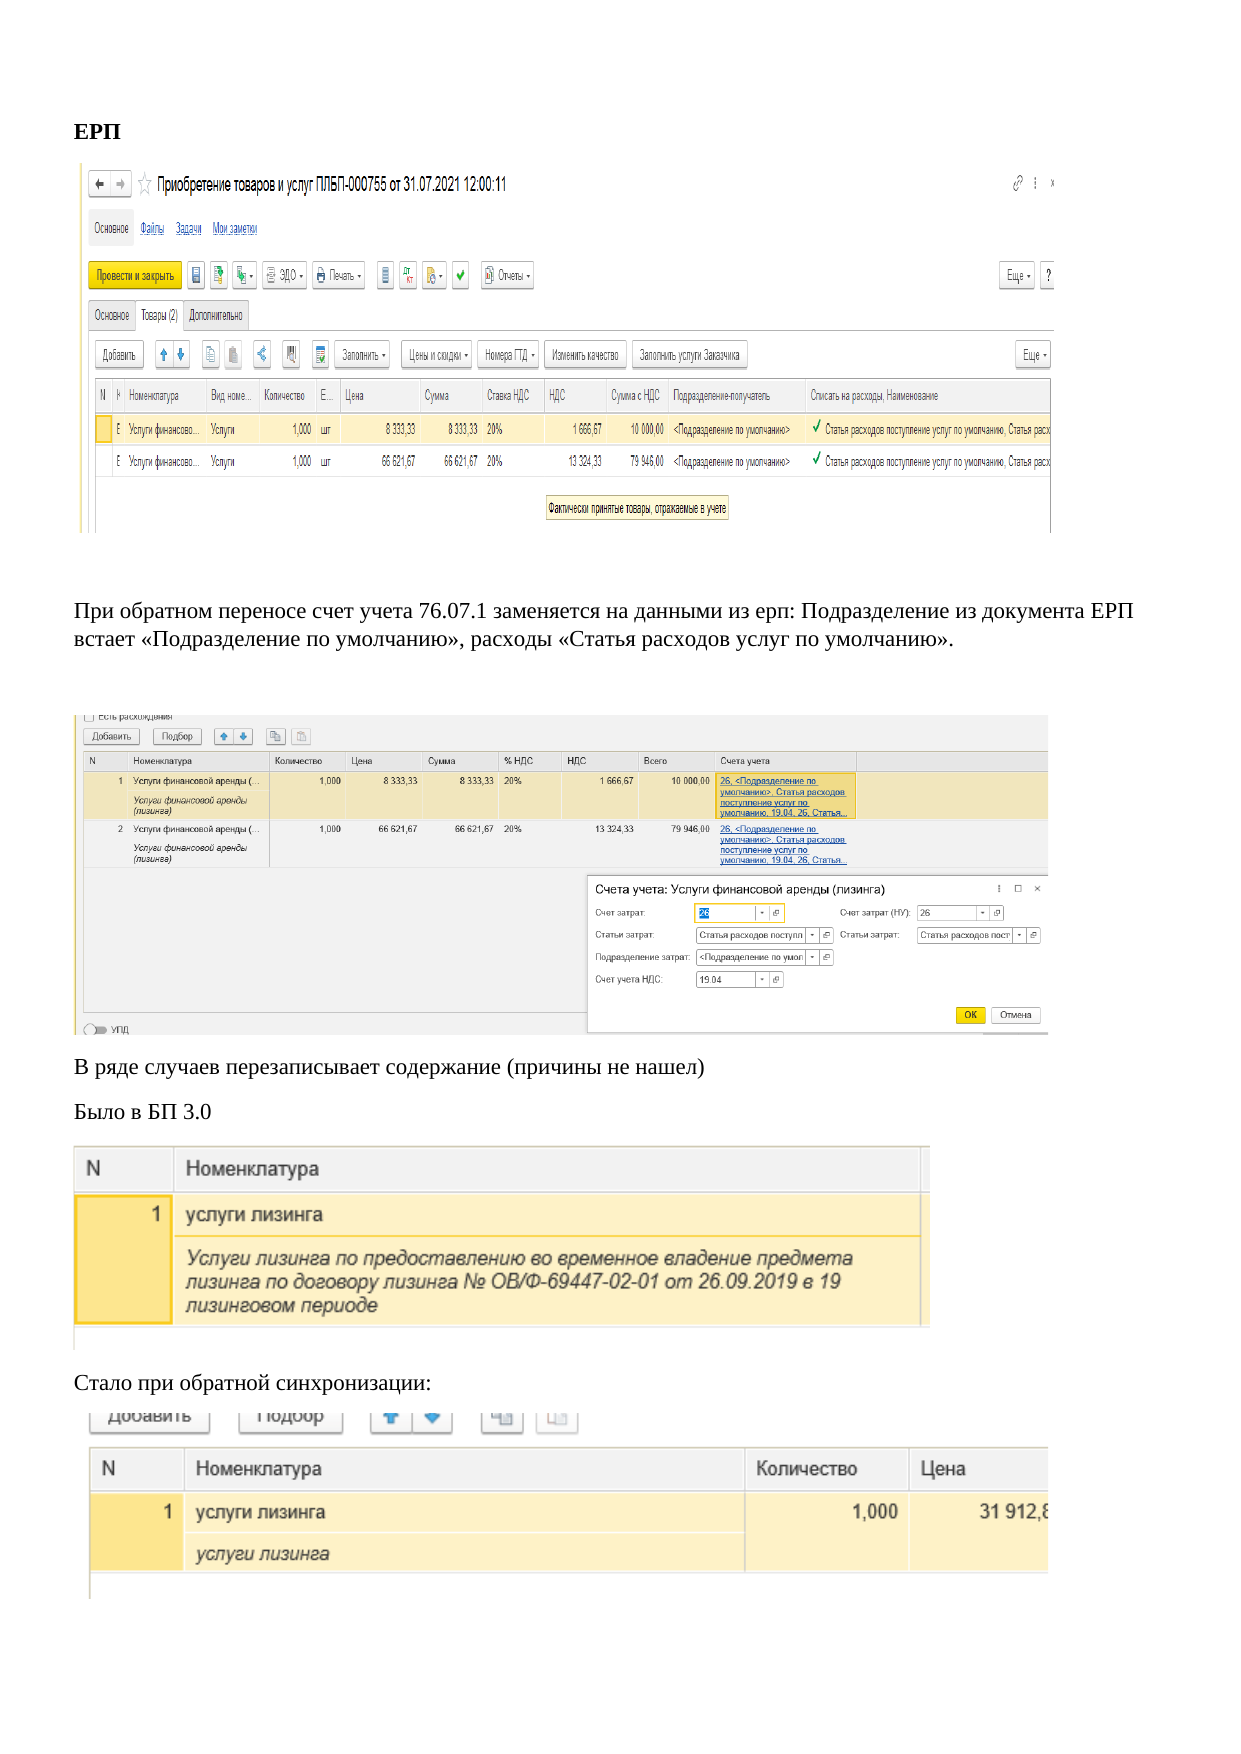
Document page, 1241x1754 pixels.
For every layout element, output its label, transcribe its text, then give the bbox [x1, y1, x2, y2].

text В ряде случаев перезаписывает содержание (причины не нашел) [74, 1053, 1152, 1079]
picture [73, 1143, 930, 1350]
text Стало при обратной синхронизации: [74, 1368, 1152, 1395]
picture [79, 163, 1054, 533]
picture [73, 715, 1049, 1035]
text Было в БП 3.0 [74, 1098, 1152, 1125]
text ЕРП [74, 118, 1152, 144]
text При обратном переносе счет учета 76.07.1 заменяется на данными из ерп: Подразделение из документа ЕРП встает «Подразделение по умолчанию», расходы «Статья расходов услуг по умолчанию». [74, 597, 1152, 651]
picture [73, 1413, 1049, 1599]
